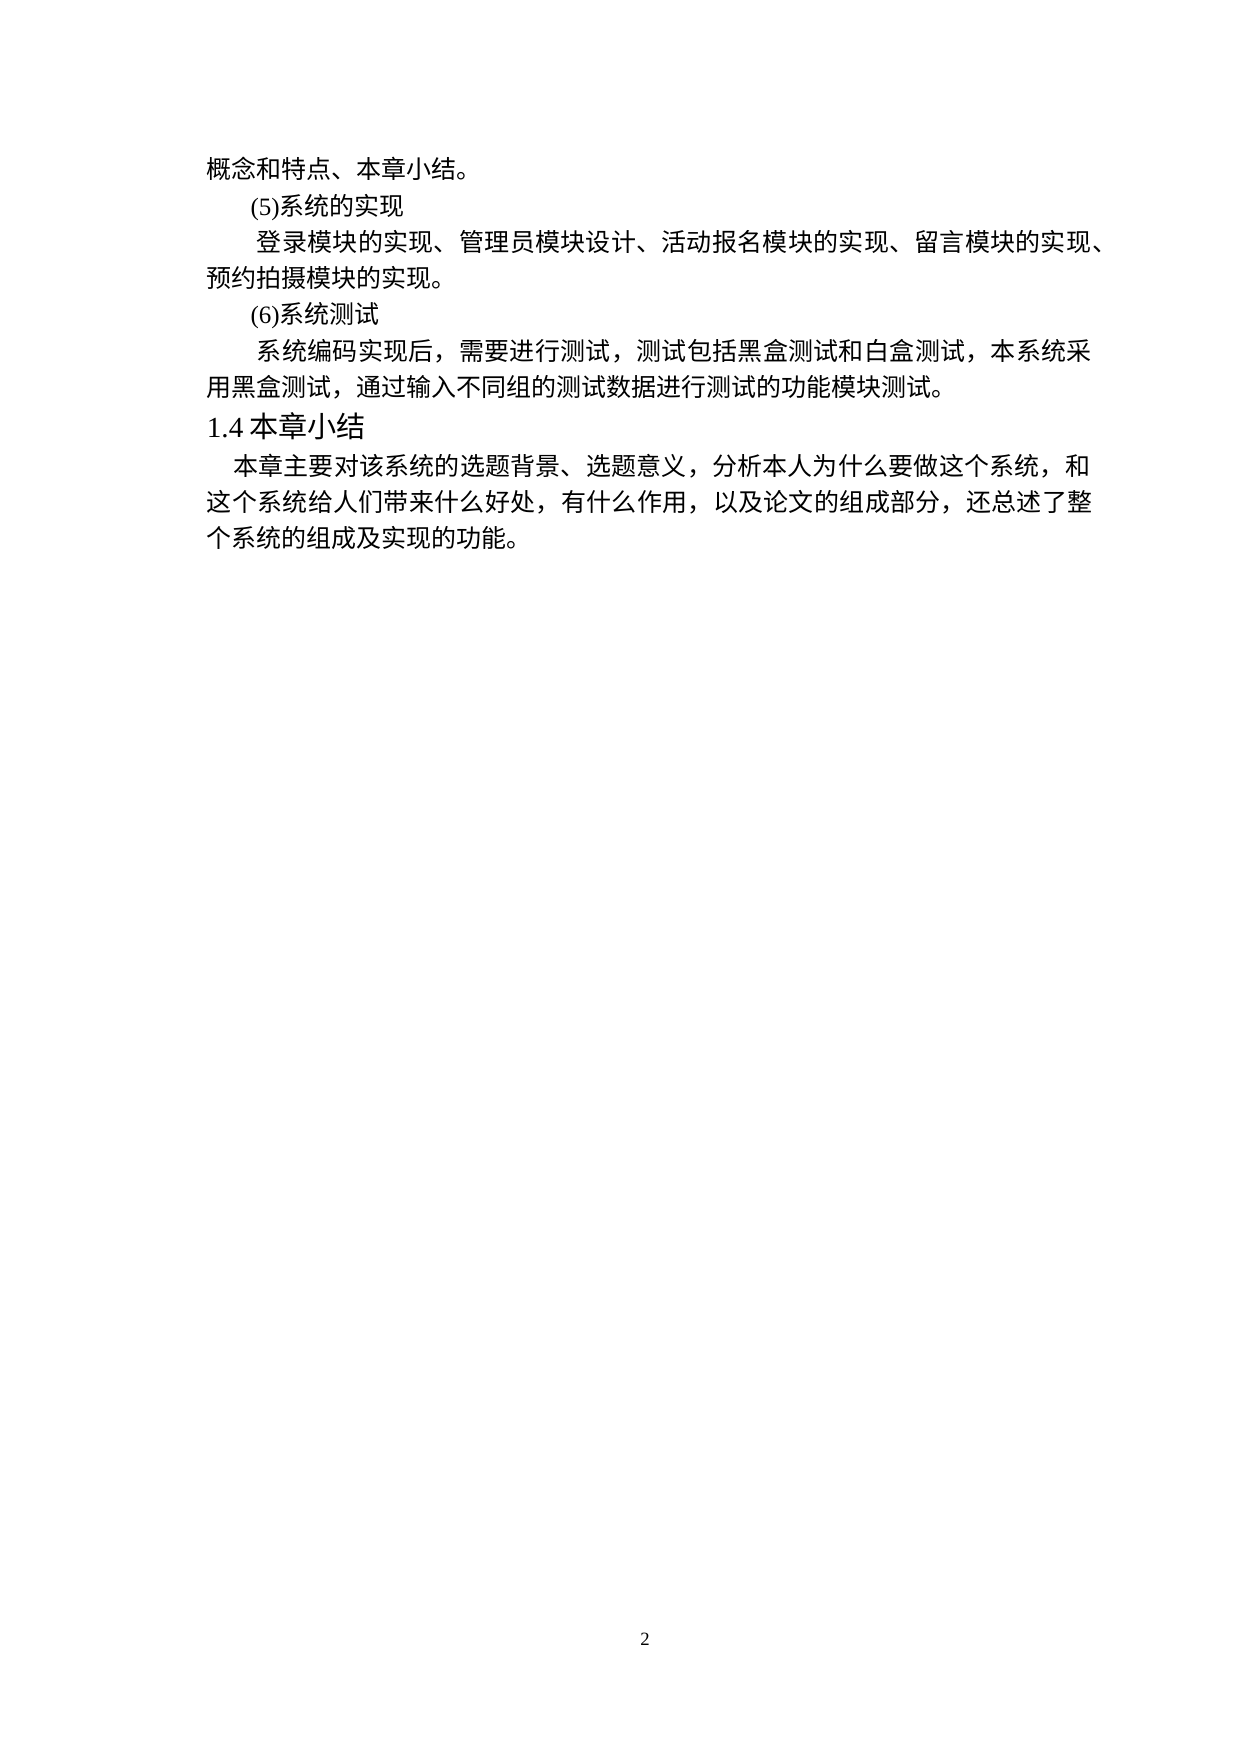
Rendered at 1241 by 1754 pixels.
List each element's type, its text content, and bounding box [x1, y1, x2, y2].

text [207, 150, 1093, 186]
text 本章主要对该系统的选题背景、选题意义，分析本人为什么要做这个系统，和这个系统给人们带来什么好处，有什么作用，以及论文的组成部分，还总述了整个系统的组成及实现的功能。 [207, 446, 1093, 555]
text 登录模块的实现、管理员模块设计、活动报名模块的实现、留言模块的实现、预约拍摄模块的实现。 [207, 222, 1093, 295]
subtitle 1.4本章小结 [207, 404, 1093, 446]
text (6)系统测试 [207, 295, 1093, 331]
text (5)系统的实现 [207, 186, 1093, 222]
text 系统编码实现后，需要进行测试，测试包括黑盒测试和白盒测试，本系统采用黑盒测试，通过输入不同组的测试数据进行测试的功能模块测试。 [207, 331, 1093, 404]
